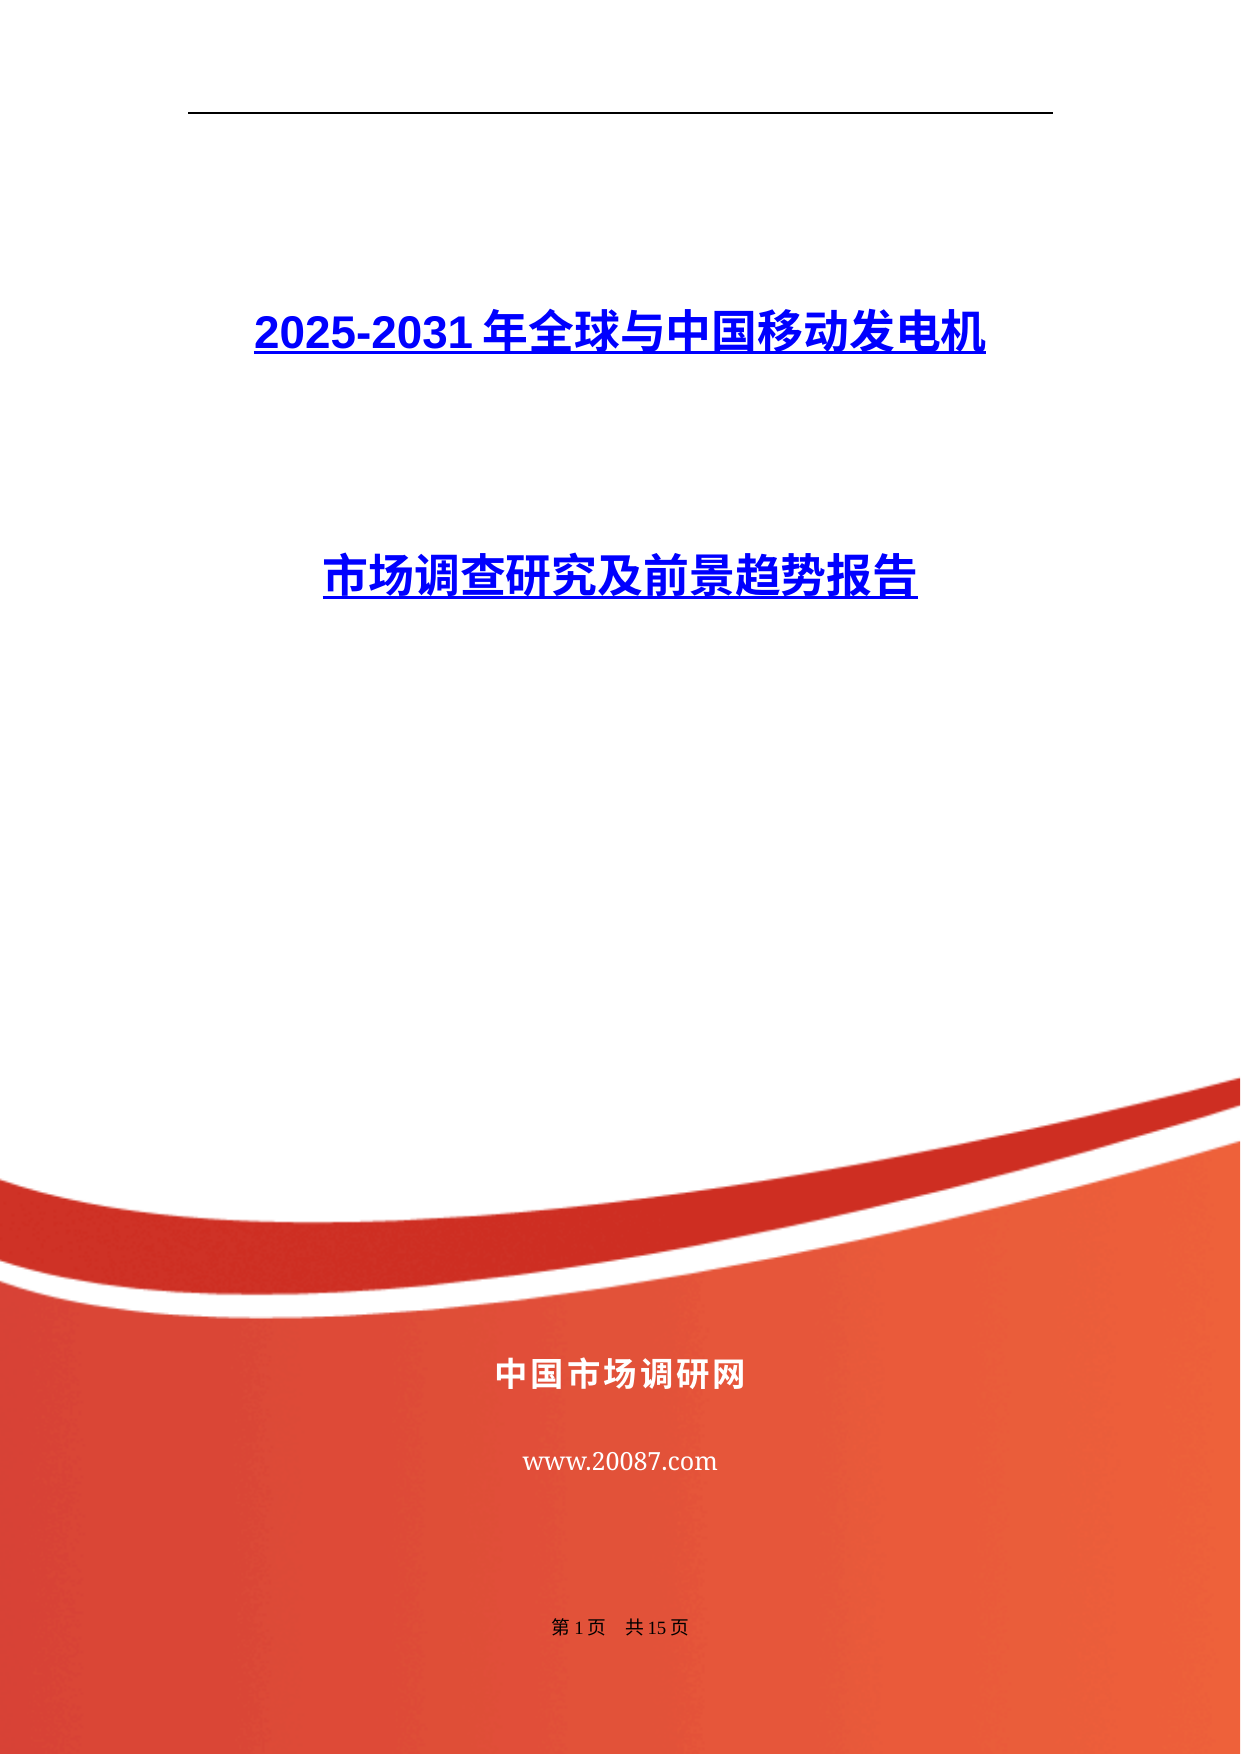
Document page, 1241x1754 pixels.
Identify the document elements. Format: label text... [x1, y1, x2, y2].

table_header 2025-2031年全球与中国移动发电机市场调查研究及前景趋势报告 [188, 207, 1053, 773]
subtitle 中国市场调研网 [187, 1339, 1053, 1404]
text www.20087.com [187, 1428, 1053, 1493]
picture [0, 1006, 1241, 1754]
